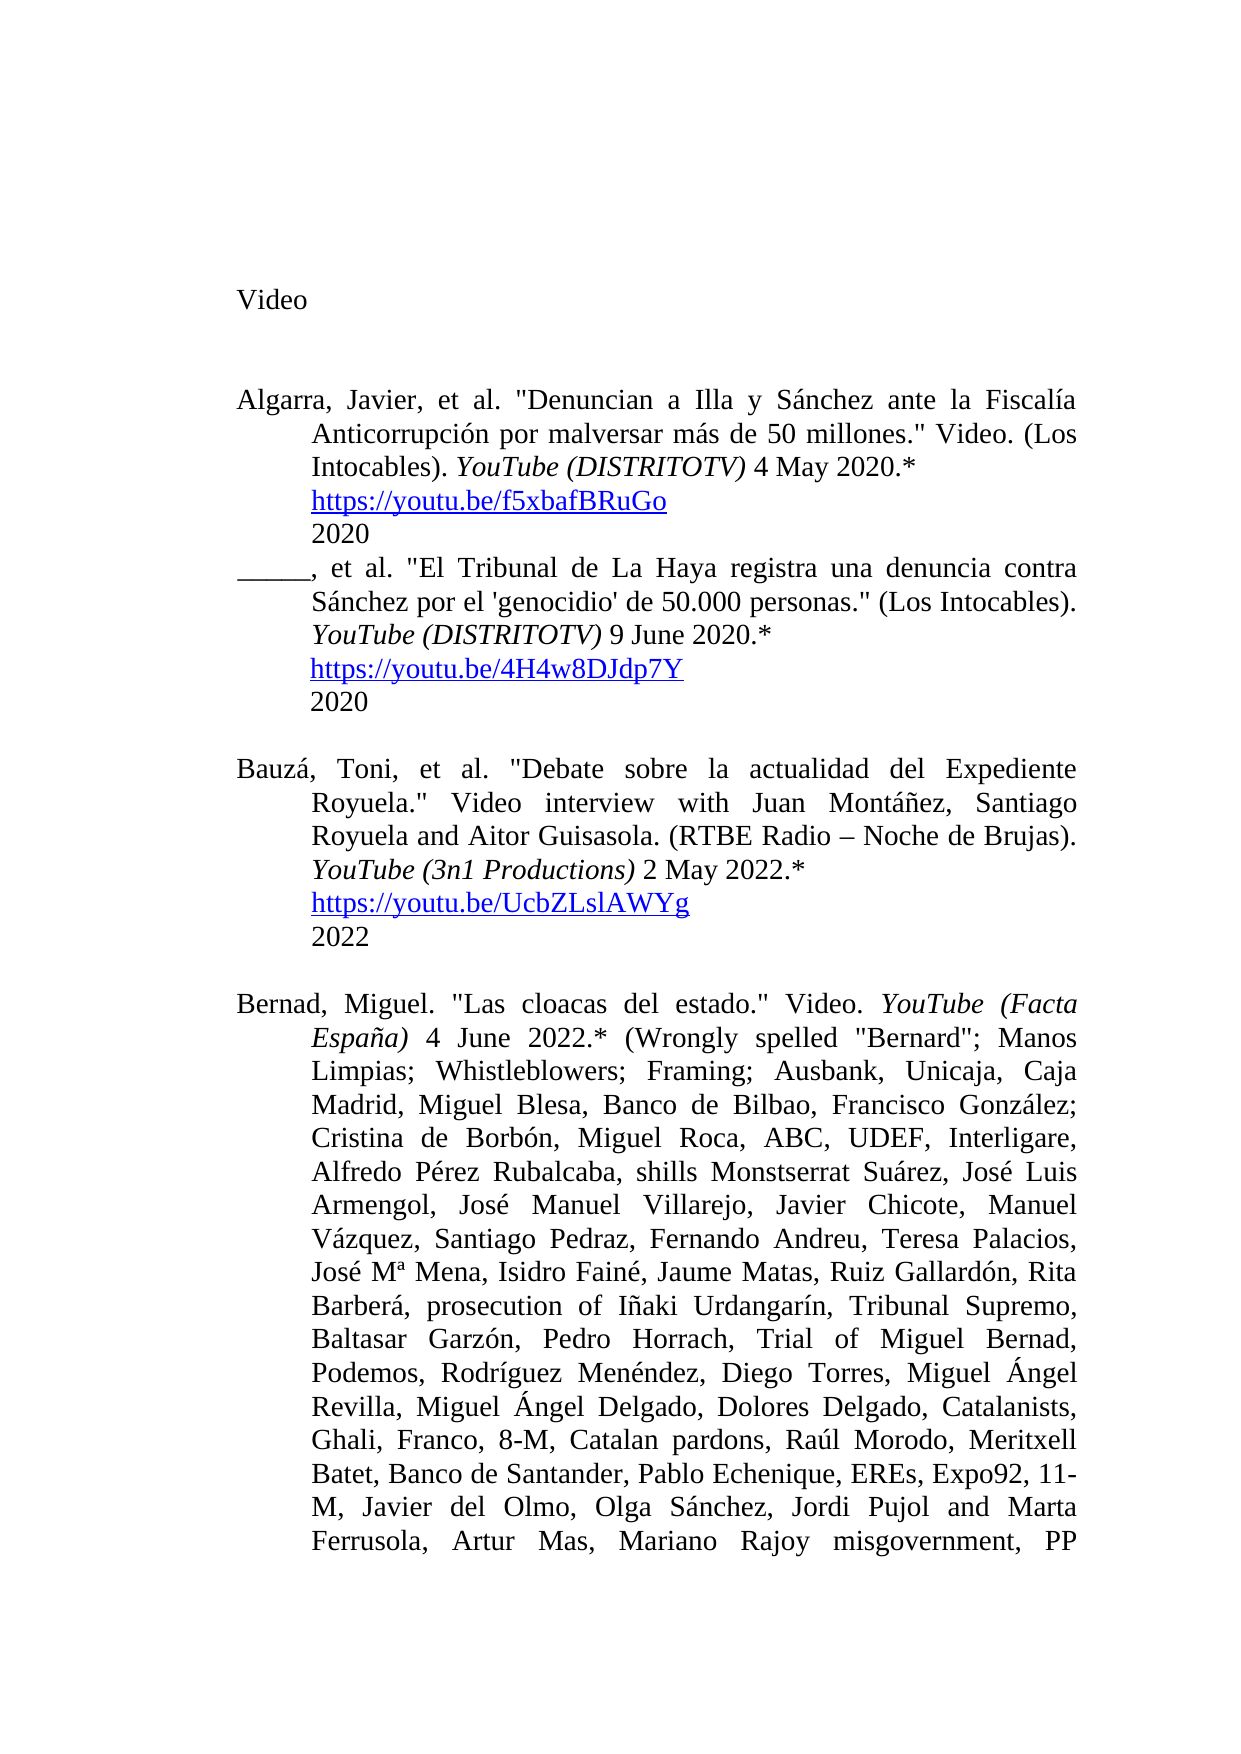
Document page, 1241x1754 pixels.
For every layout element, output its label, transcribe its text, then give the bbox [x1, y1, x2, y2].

text 2022 [236, 919, 1078, 953]
list 2020 [310, 684, 1078, 718]
text Video [236, 282, 1078, 315]
list https://youtu.be/4H4w8DJdp7Y [310, 651, 1078, 684]
text https://youtu.be/f5xbafBRuGo [311, 483, 1078, 517]
text 2020 [236, 517, 1078, 550]
text Bauzá, Toni, et al. "Debate sobre la actualidad del Expediente Royuela." Video interview with Juan Montáñez, Santiago Royuela and Aitor Guisasola. (RTBE Radio – Noche de Brujas). YouTube (3n1 Productions) 2 May 2022.* [236, 751, 1078, 886]
list _____, et al. "El Tribunal de La Haya registra una denuncia contra Sánchez por el 'genocidio' de 50.000 personas." (Los Intocables). YouTube (DISTRITOTV) 9 June 2020.* [237, 550, 1078, 651]
text Algarra, Javier, et al. "Denuncian a Illa y Sánchez ante la Fiscalía Anticorrupción por malversar más de 50 millones." Video. (Los Intocables). YouTube (DISTRITOTV) 4 May 2020.* [236, 382, 1078, 483]
text https://youtu.be/UcbZLslAWYg [236, 886, 1078, 919]
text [236, 986, 1078, 1556]
